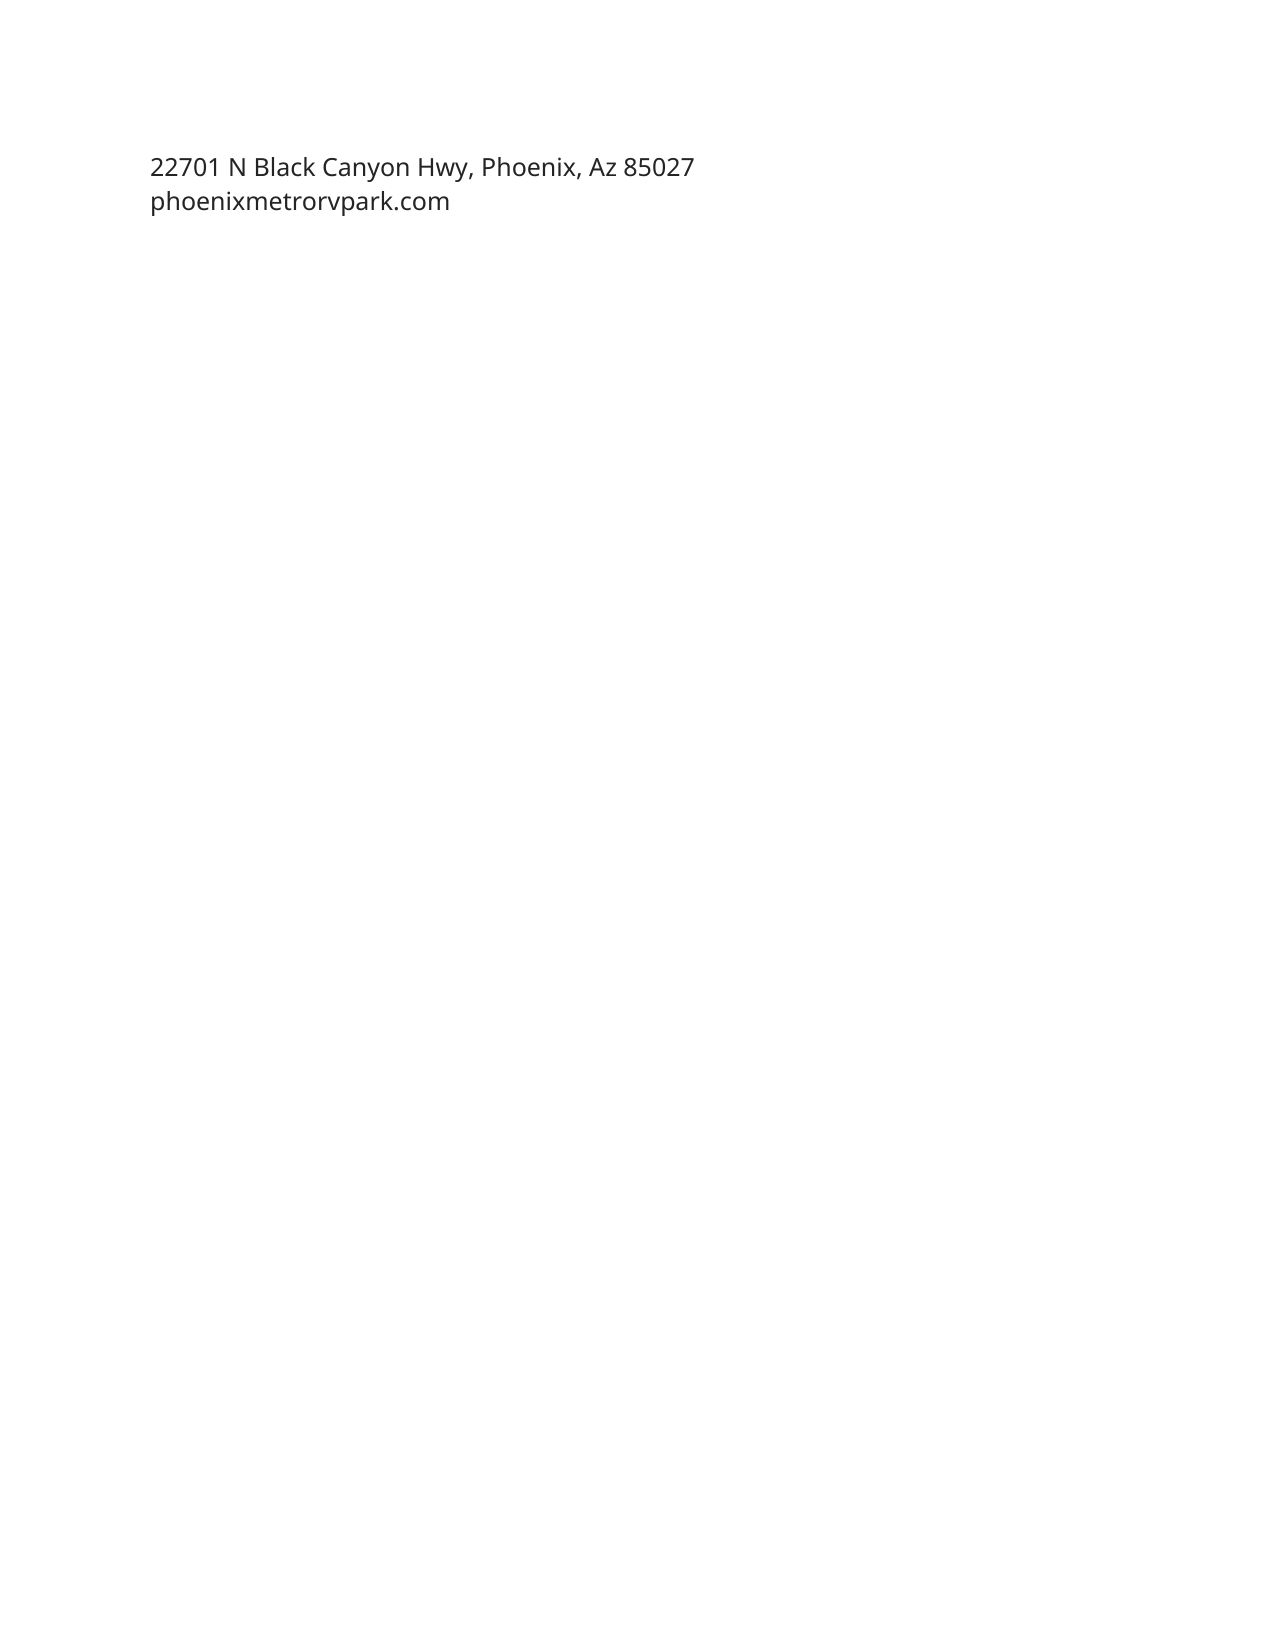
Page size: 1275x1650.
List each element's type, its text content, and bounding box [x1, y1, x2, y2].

text 22701 N Black Canyon Hwy, Phoenix, Az 85027 [150, 150, 1125, 184]
text phoenixmetrorvpark.com [150, 184, 1125, 218]
